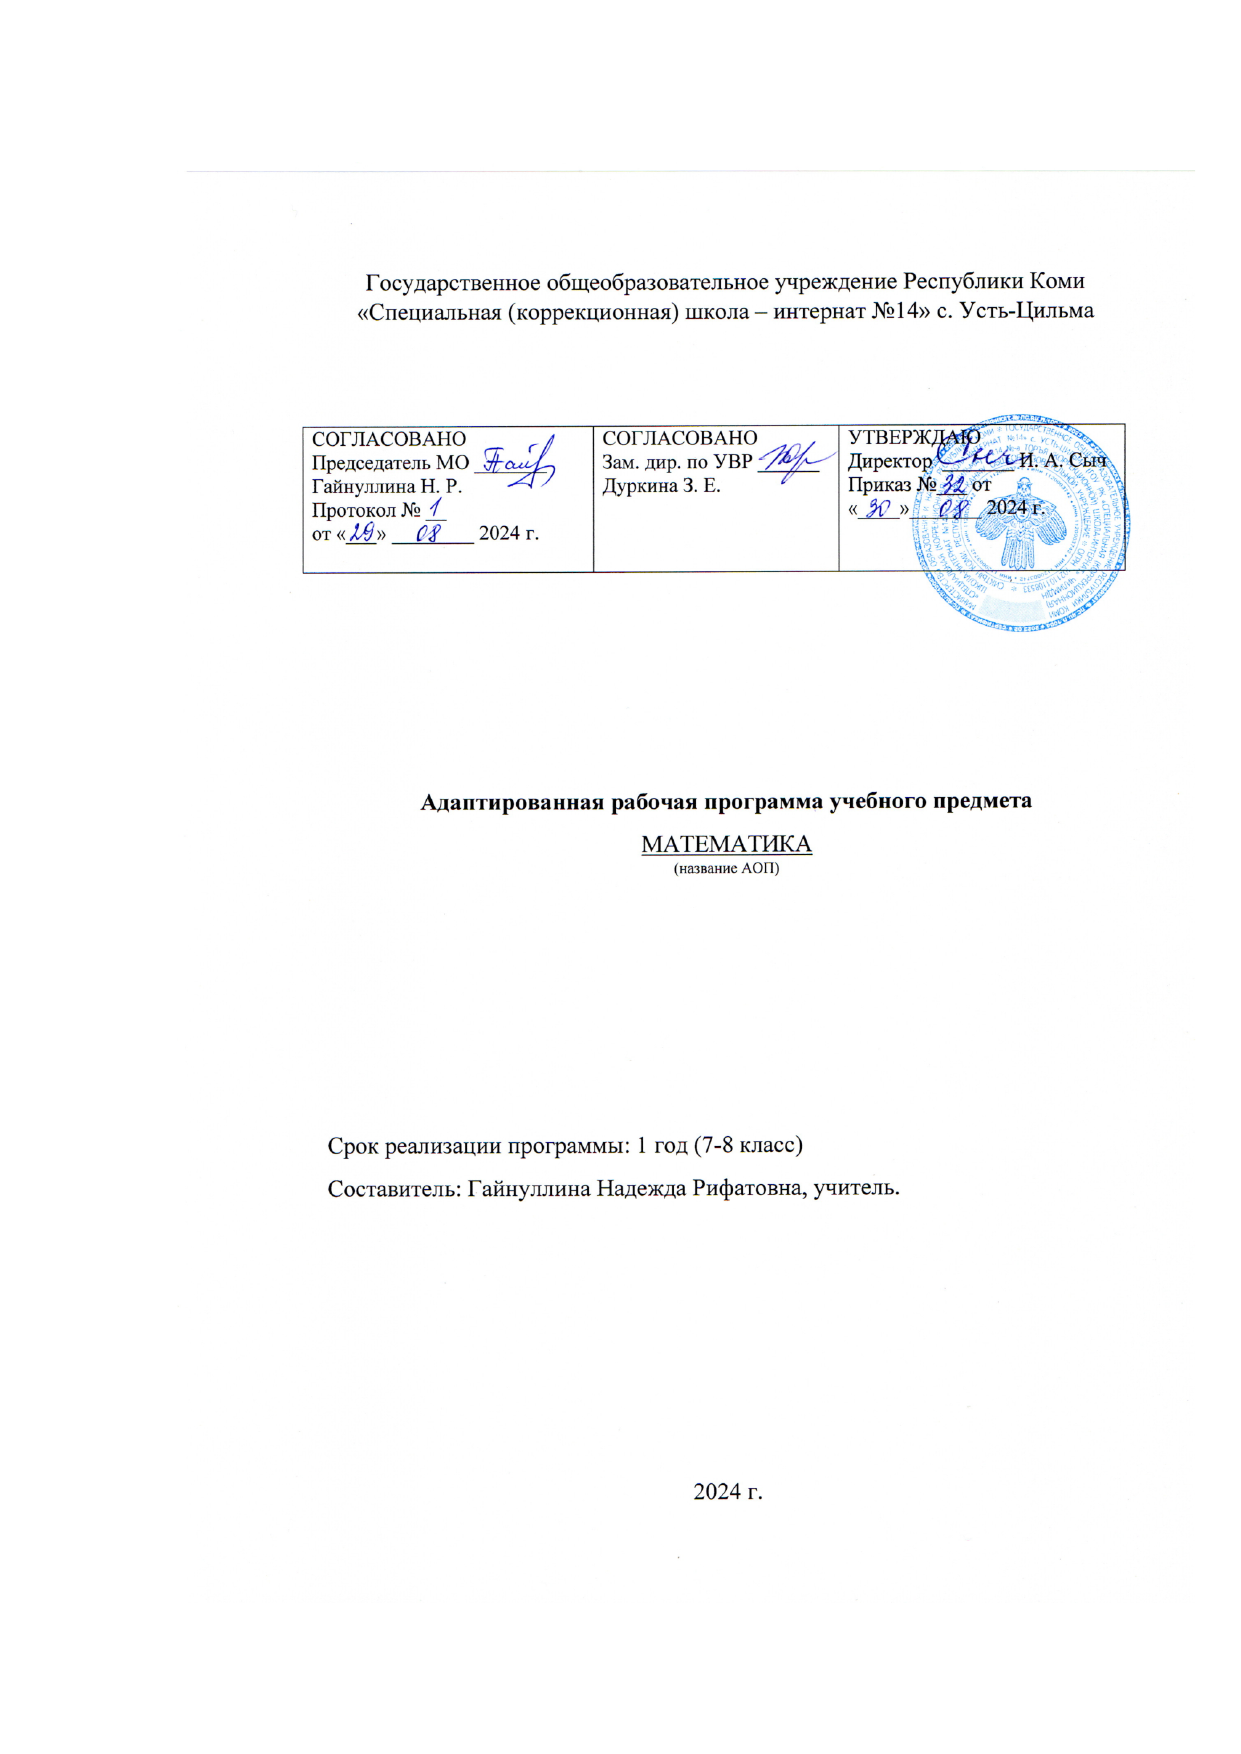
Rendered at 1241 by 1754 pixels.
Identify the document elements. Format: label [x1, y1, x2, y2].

picture [177, 162, 1196, 1603]
